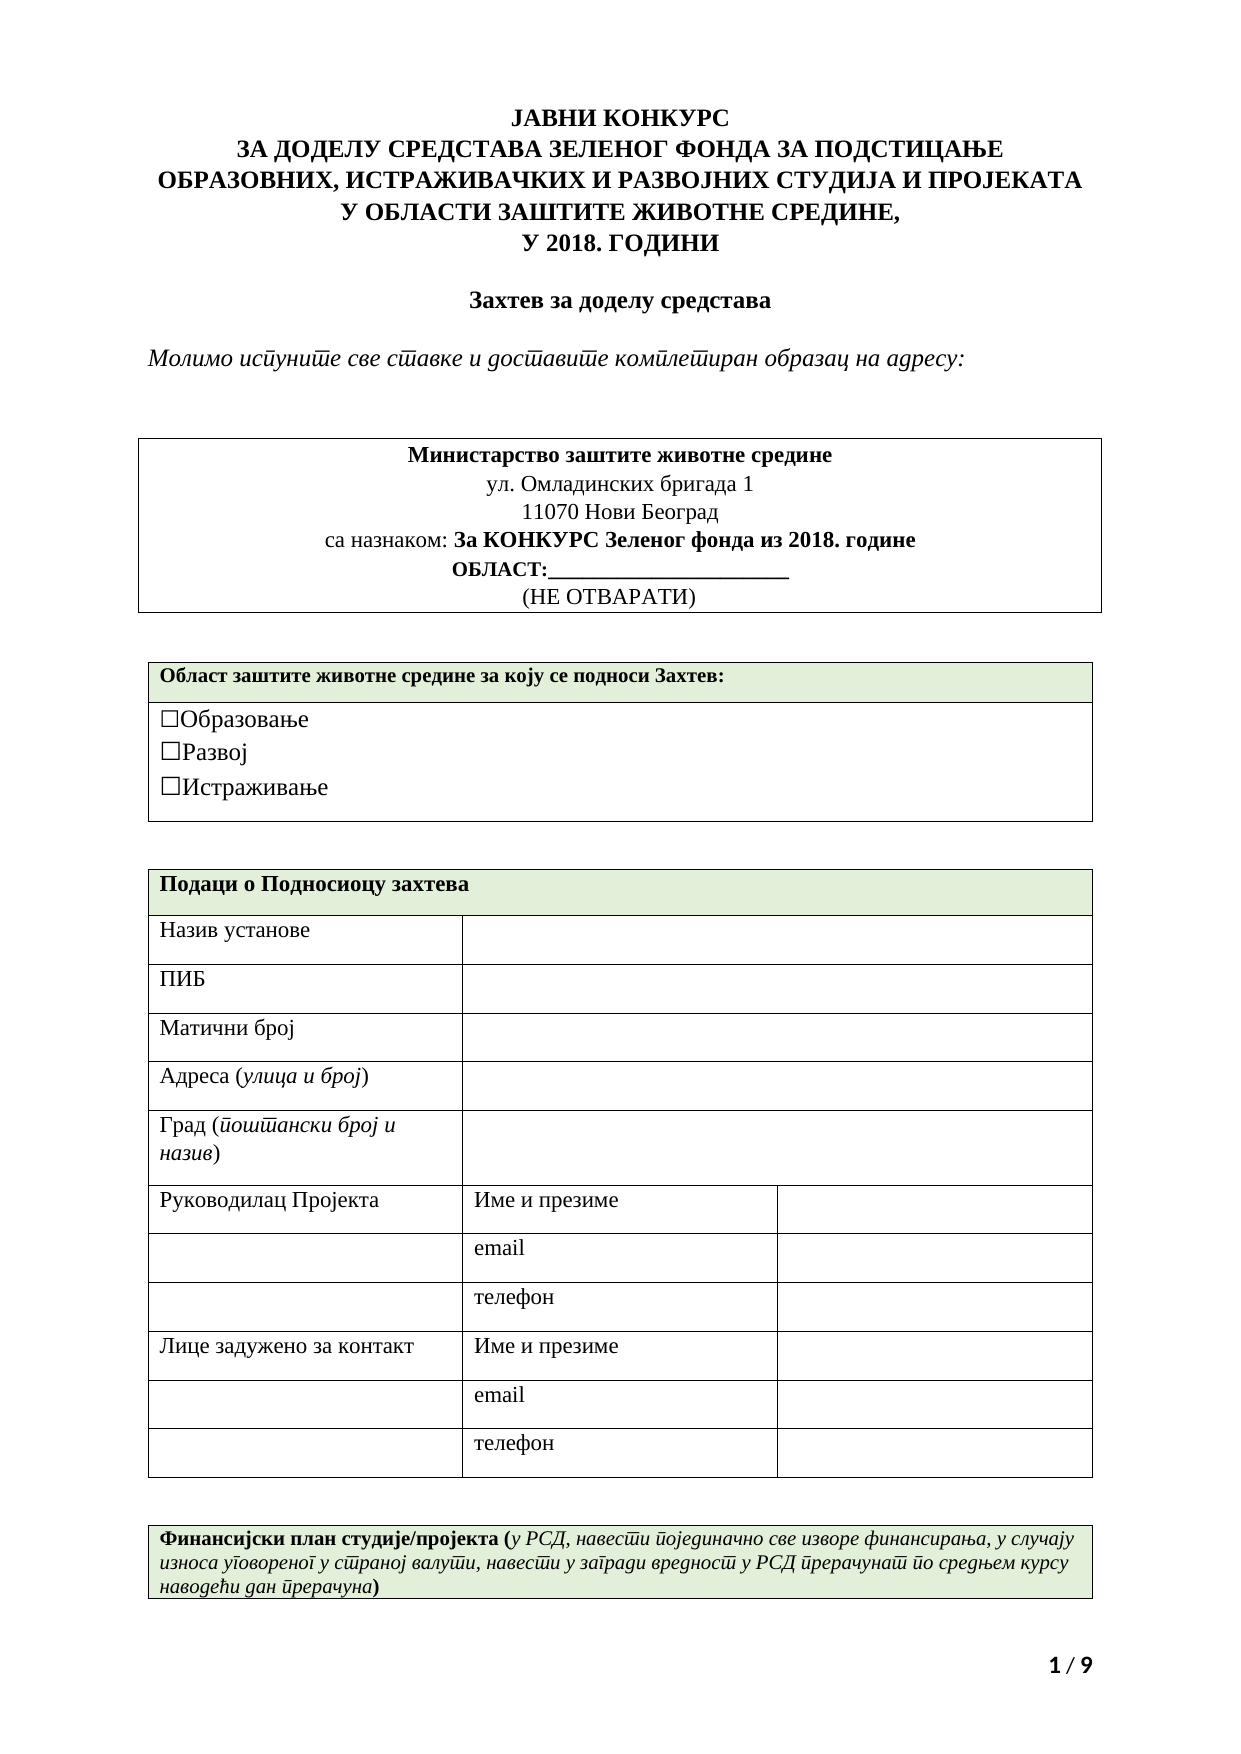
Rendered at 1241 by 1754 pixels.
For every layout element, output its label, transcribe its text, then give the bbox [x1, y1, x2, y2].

table_cell Град (поштански број и назив) [149, 1111, 462, 1184]
table_cell [778, 1429, 1092, 1477]
table_cell [463, 965, 1092, 1012]
table_header Област заштите животне средине за коју се подноси Захтев: [149, 663, 1092, 702]
table_cell телефон [463, 1429, 777, 1477]
table_header Подаци о Подносиоцу захтева [149, 870, 1092, 915]
table_cell телефон [463, 1283, 777, 1331]
table_cell [463, 1014, 1092, 1061]
table_cell Матични број [149, 1014, 462, 1061]
table_cell Лице задужено за контакт [149, 1332, 462, 1379]
table_cell [778, 1332, 1092, 1379]
table_cell Образовање Развој Истраживање [149, 703, 1092, 821]
table_cell Име и презиме [463, 1332, 777, 1379]
table_cell [149, 1381, 462, 1428]
table_cell Назив установе [149, 916, 462, 964]
text ул. Омладинских бригада 1 [139, 466, 1101, 495]
table_cell [463, 1111, 1092, 1184]
table_cell [149, 1234, 462, 1282]
table_cell Адреса (улица и број) [149, 1062, 462, 1110]
text (НЕ ОТВАРАТИ) [139, 580, 1101, 612]
table_cell [778, 1234, 1092, 1282]
text Молимо испуните све ставке и доставите комплетиран образац на адресу: [148, 343, 1093, 371]
table_cell email [463, 1381, 777, 1428]
table_cell [149, 1429, 462, 1477]
text 11070 Нови Београд [139, 495, 1101, 523]
table_cell [778, 1186, 1092, 1233]
text ОБЛАСТ:_____________________ [139, 552, 1101, 580]
text ЗА ДОДЕЛУ СРЕДСТАВА ЗЕЛЕНОГ ФОНДА ЗА ПОДСТИЦАЊЕ ОБРАЗОВНИХ, ИСТРАЖИВАЧКИХ И РАЗВОЈНИХ СТУДИЈА И ПРОЈЕКАТА У ОБЛАСТИ ЗАШТИТЕ ЖИВОТНЕ СРЕДИНЕ, [148, 134, 1093, 225]
text Министарство заштите животне средине [139, 439, 1101, 466]
table_header Финансијски план студије/пројекта (у РСД, навести појединачно све изворе финансирања, у случају износа уговореног у страној валути, навести у загради вредност у РСД прерачунат по средњем курсу наводећи дан прерачуна) [149, 1526, 1092, 1598]
table_cell [463, 1062, 1092, 1110]
table_cell [778, 1283, 1092, 1331]
table_cell [149, 1283, 462, 1331]
table_cell email [463, 1234, 777, 1282]
table_cell Име и презиме [463, 1186, 777, 1233]
text ЈАВНИ КОНКУРС [148, 103, 1093, 132]
table_cell [778, 1381, 1092, 1428]
table_cell [463, 916, 1092, 964]
text са назнаком: За КОНКУРС Зеленог фонда из 2018. године [139, 523, 1101, 552]
text У 2018. ГОДИНИ [148, 228, 1093, 256]
text Захтев за доделу средстава [148, 285, 1093, 314]
table_cell ПИБ [149, 965, 462, 1012]
table_cell Руководилац Пројекта [149, 1186, 462, 1233]
